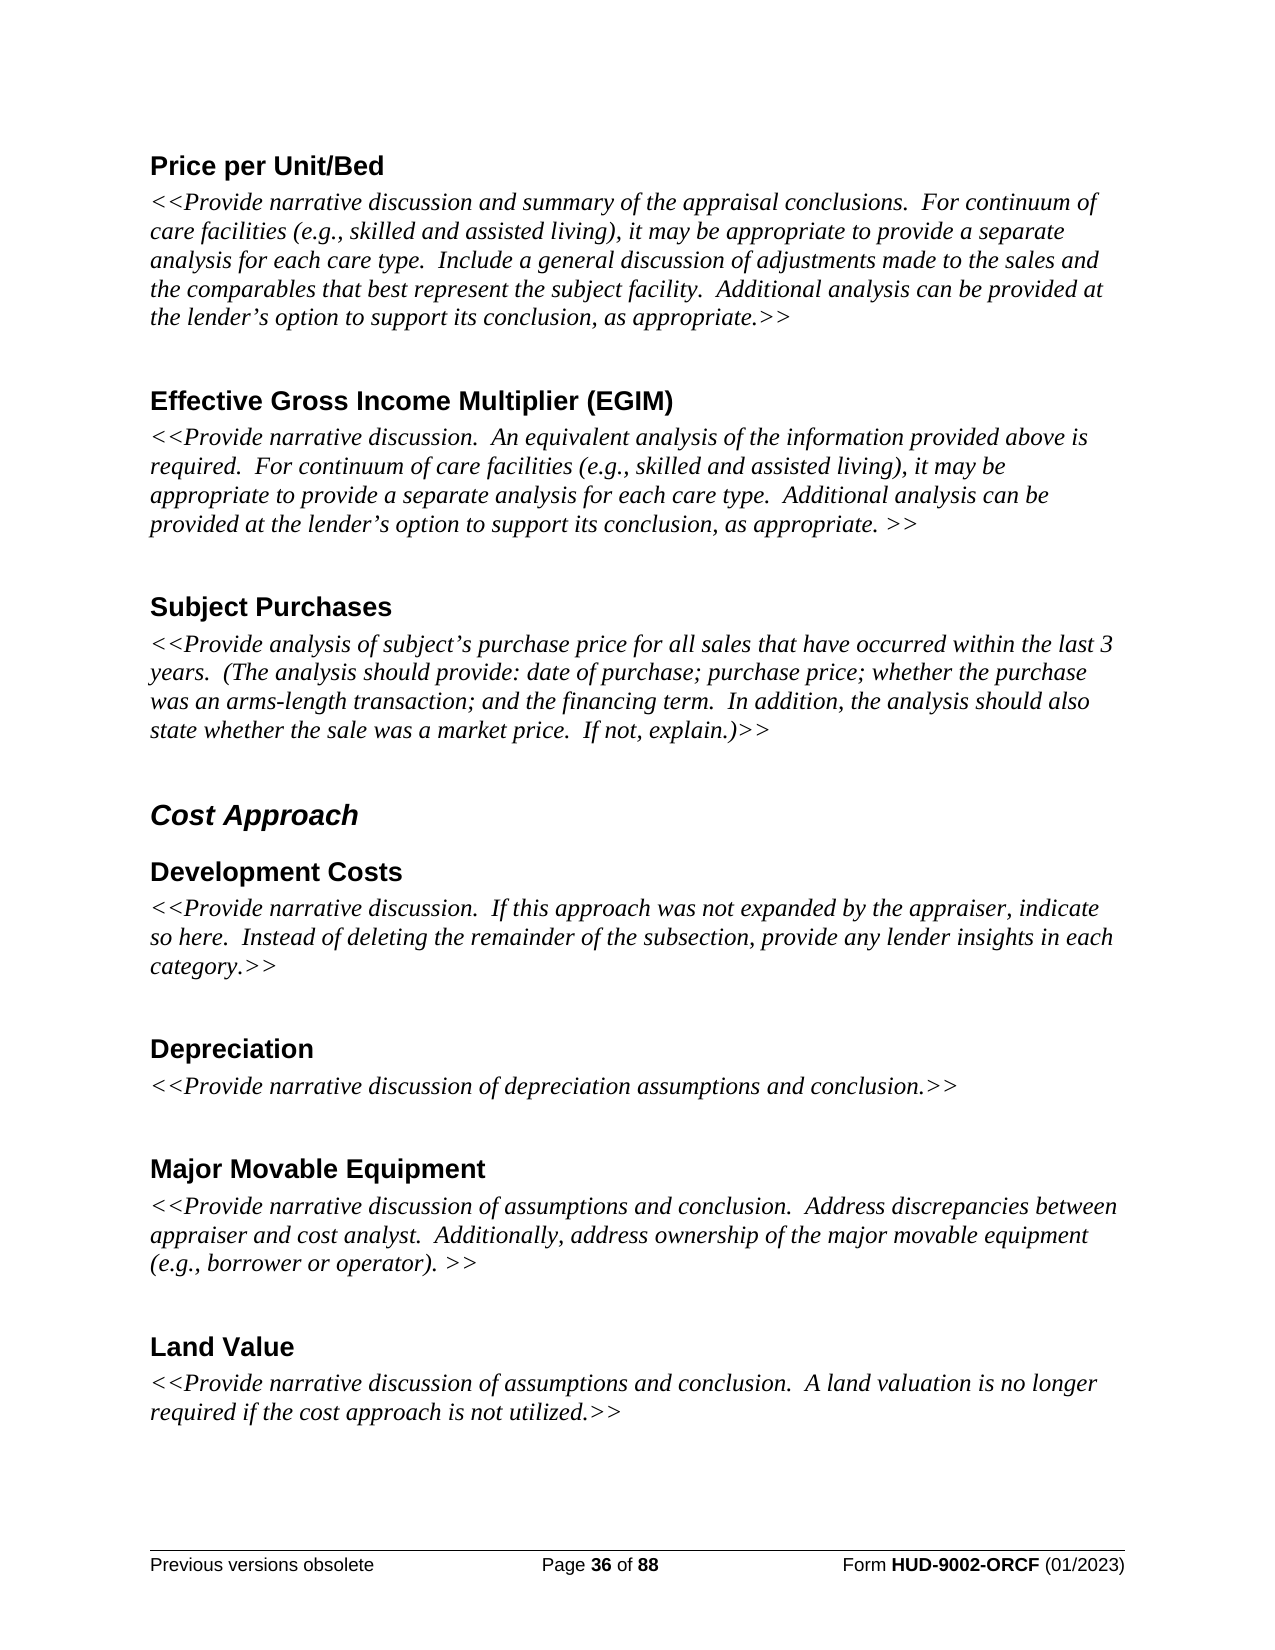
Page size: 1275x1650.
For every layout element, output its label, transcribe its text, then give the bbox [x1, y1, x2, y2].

text <<Provide narrative discussion. If this approach was not expanded by the appraiser, indicate so here. Instead of deleting the remainder of the subsection, provide any lender insights in each category.>> [150, 893, 1125, 980]
subtitle Depreciation [150, 1033, 1125, 1065]
text <<Provide narrative discussion and summary of the appraisal conclusions. For continuum of care facilities (e.g., skilled and assisted living), it may be appropriate to provide a separate analysis for each care type. Include a general discussion of adjustments made to the sales and the comparables that best represent the subject facility. Additional analysis can be provided at the lender’s option to support its conclusion, as appropriate.>> [150, 187, 1125, 331]
subtitle Development Costs [150, 856, 1125, 887]
text <<Provide narrative discussion of assumptions and conclusion. Address discrepancies between appraiser and cost analyst. Additionally, address ownership of the major movable equipment (e.g., borrower or operator). >> [150, 1191, 1125, 1277]
subtitle Cost Approach [150, 797, 1125, 831]
text <<Provide narrative discussion of depreciation assumptions and conclusion.>> [150, 1071, 1125, 1100]
text <<Provide narrative discussion. An equivalent analysis of the information provided above is required. For continuum of care facilities (e.g., skilled and assisted living), it may be appropriate to provide a separate analysis for each care type. Additional analysis can be provided at the lender’s option to support its conclusion, as appropriate. >> [150, 422, 1125, 537]
subtitle Price per Unit/Bed [150, 150, 1125, 181]
subtitle Subject Purchases [150, 591, 1125, 622]
subtitle Major Movable Equipment [150, 1153, 1125, 1185]
subtitle Effective Gross Income Multiplier (EGIM) [150, 385, 1125, 416]
text <<Provide analysis of subject’s purchase price for all sales that have occurred within the last 3 years. (The analysis should provide: date of purchase; purchase price; whether the purchase was an arms-length transaction; and the financing term. In addition, the analysis should also state whether the sale was a market price. If not, explain.)>> [150, 629, 1125, 744]
text <<Provide narrative discussion of assumptions and conclusion. A land valuation is no longer required if the cost approach is not utilized.>> [150, 1368, 1125, 1426]
subtitle Land Value [150, 1331, 1125, 1362]
